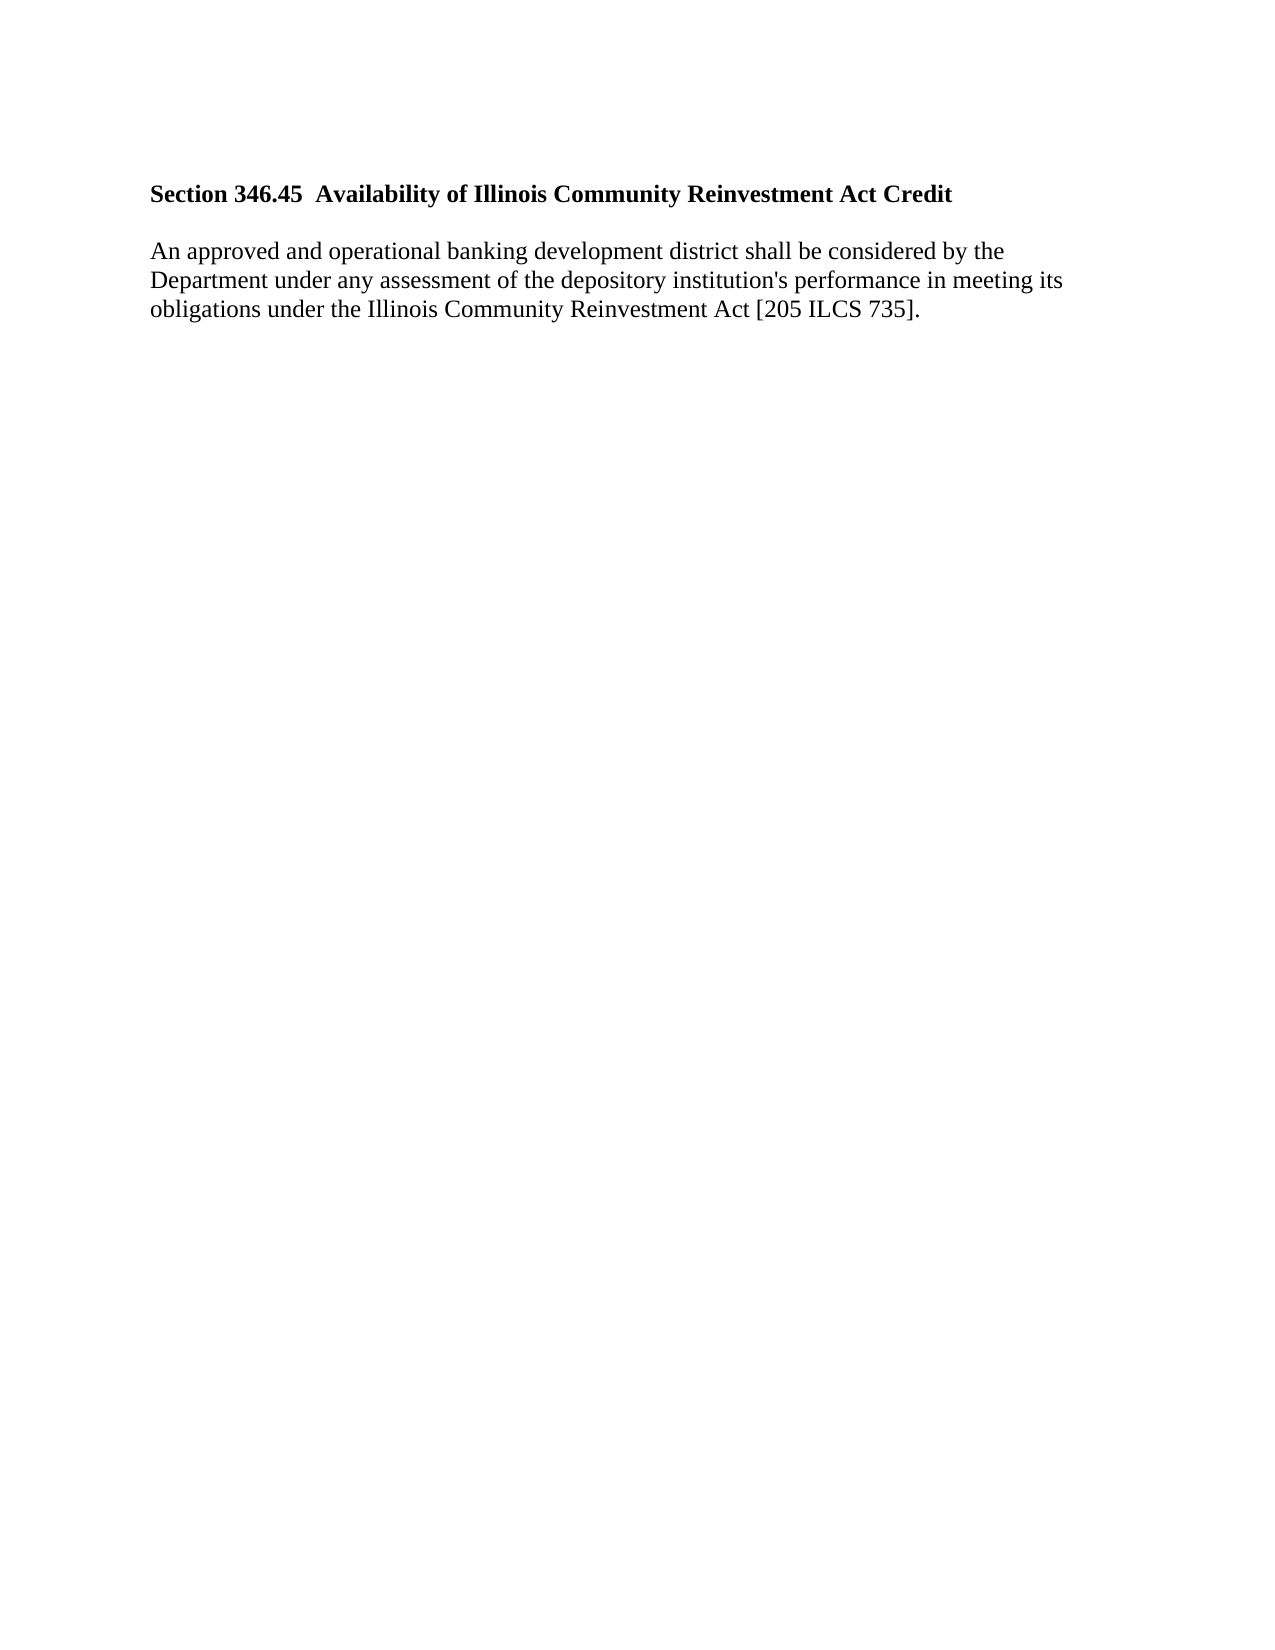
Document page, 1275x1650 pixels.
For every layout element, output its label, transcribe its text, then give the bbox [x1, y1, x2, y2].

text Section 346.45 Availability of Illinois Community Reinvestment Act Credit [150, 179, 1125, 207]
text An approved and operational banking development district shall be considered by the Department under any assessment of the depository institution's performance in meeting its obligations under the Illinois Community Reinvestment Act [205 ILCS 735]. [150, 236, 1125, 322]
